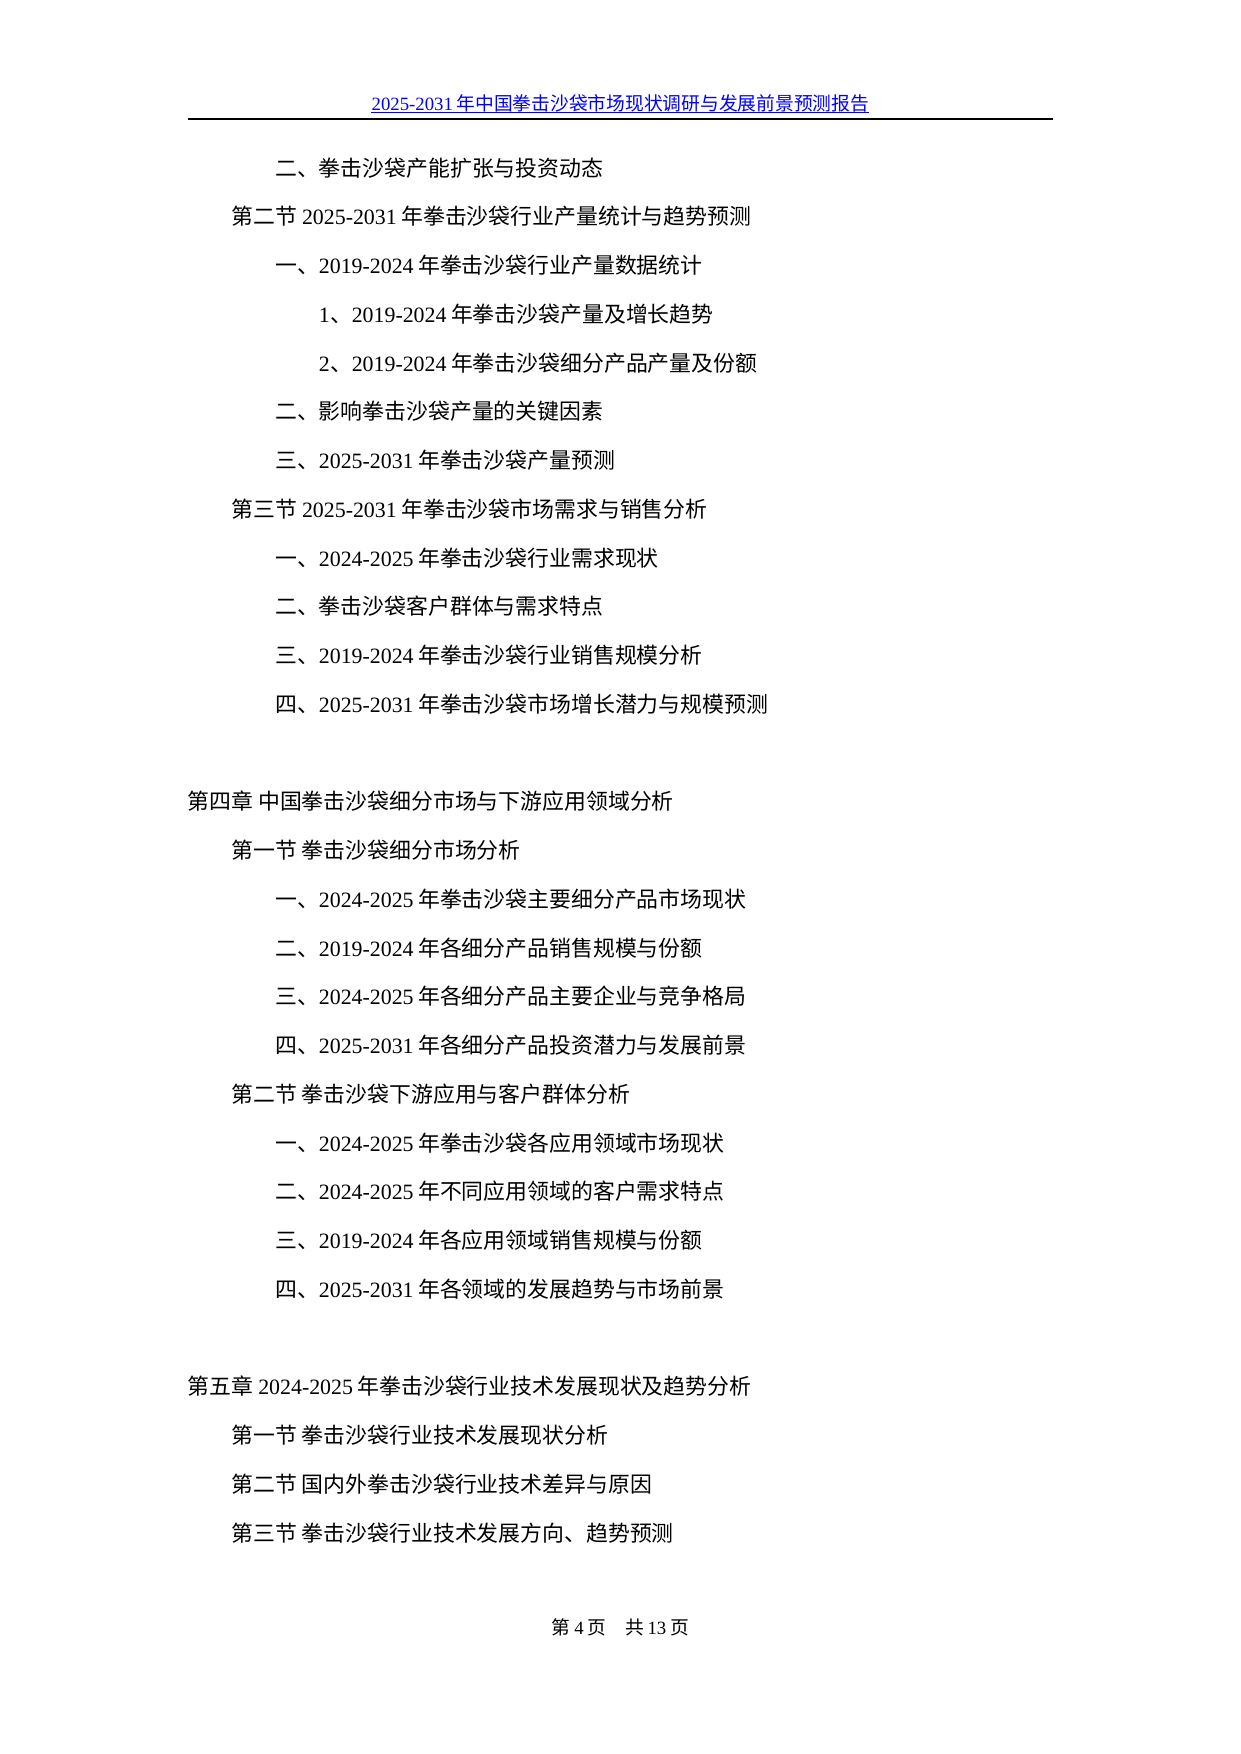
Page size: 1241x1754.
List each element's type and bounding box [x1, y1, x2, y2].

text [187, 150, 1053, 1548]
